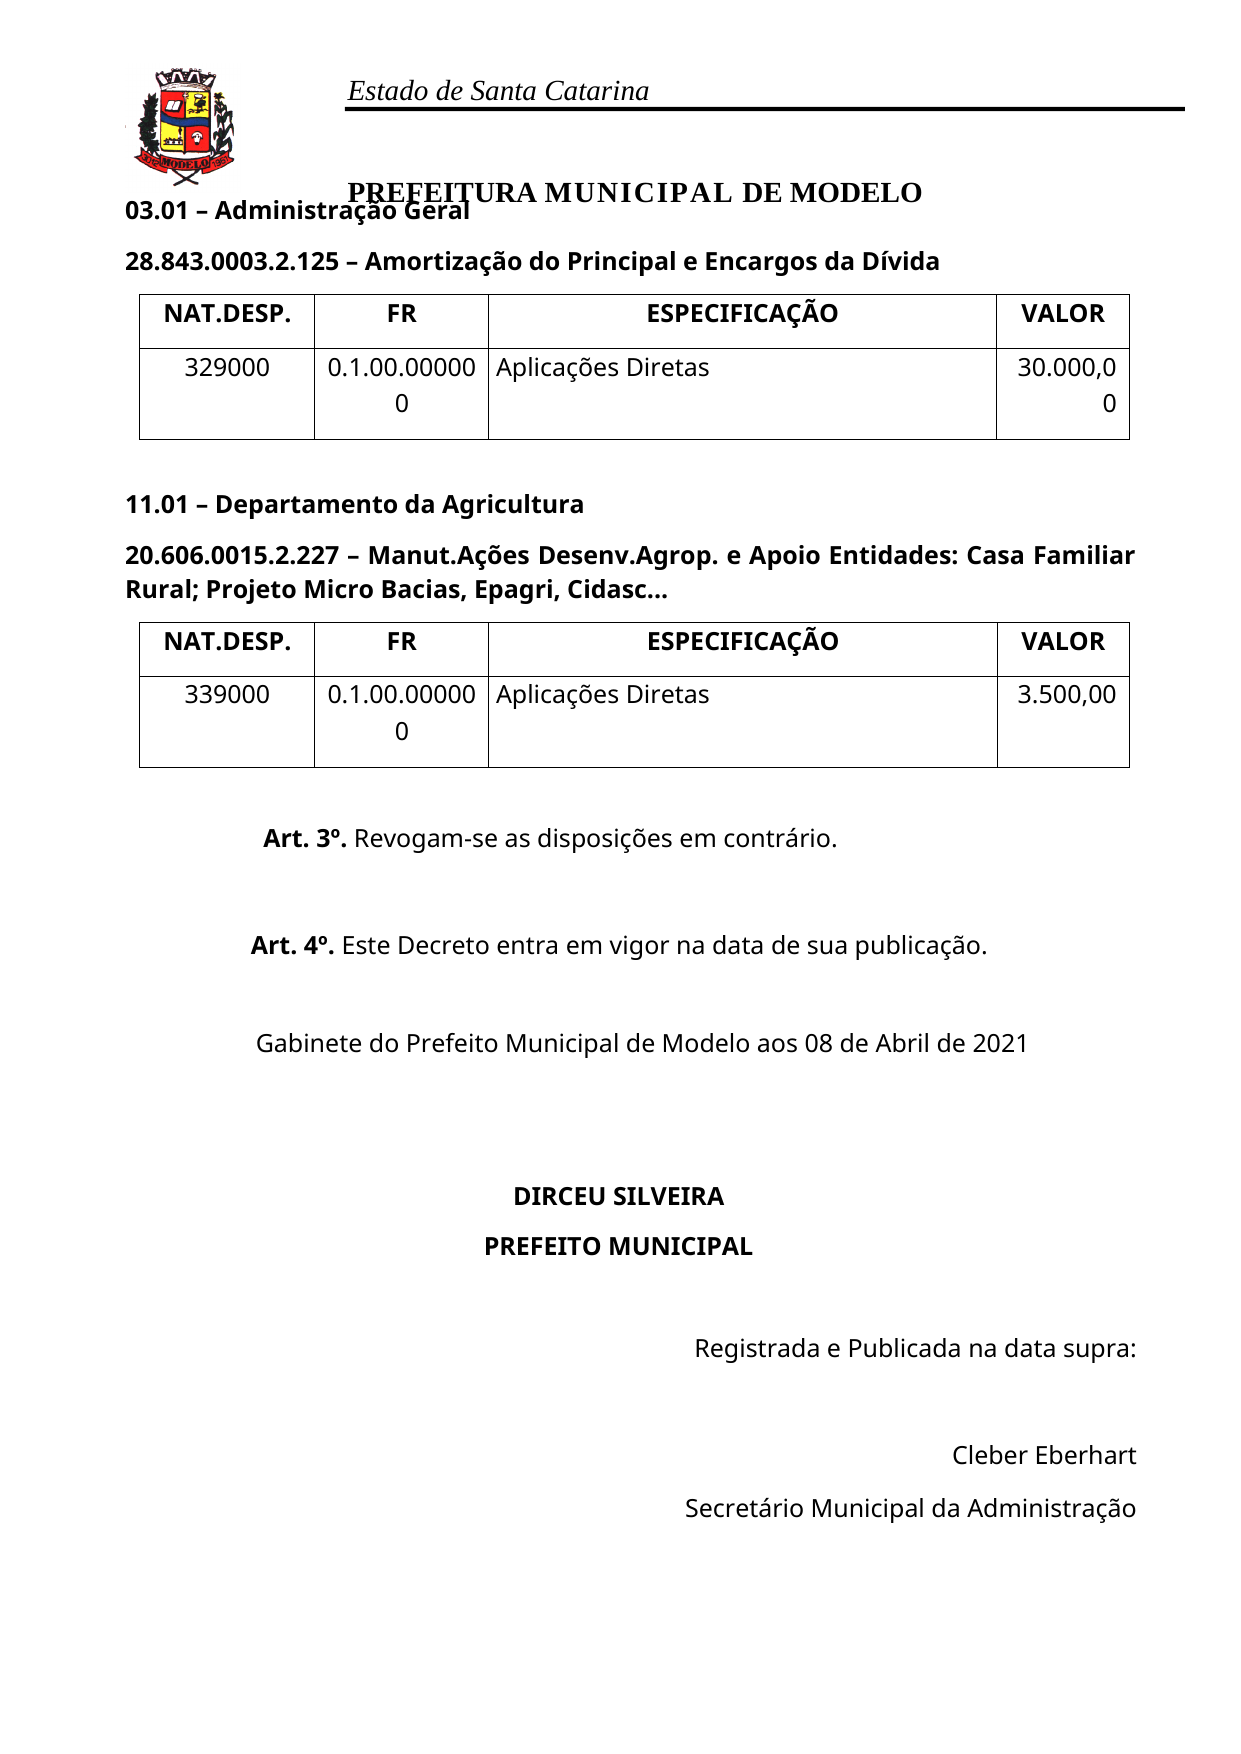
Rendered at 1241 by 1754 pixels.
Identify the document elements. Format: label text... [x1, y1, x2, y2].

text Art. 4º. Este Decreto entra em vigor na data de sua publicação. [199, 928, 1137, 962]
table_header NAT.DESP. [140, 295, 314, 348]
table_header FR [315, 623, 488, 676]
table_cell 339000 [140, 677, 314, 767]
text Secretário Municipal da Administração [125, 1491, 1137, 1525]
table_header FR [315, 295, 488, 348]
text 20.606.0015.2.227 – Manut.Ações Desenv.Agrop. e Apoio Entidades: Casa Familiar Rural; Projeto Micro Bacias, Epagri, Cidasc... [125, 537, 1137, 606]
table_cell 0.1.00.000000 [315, 677, 488, 767]
picture [125, 63, 241, 193]
text 11.01 – Departamento da Agricultura [125, 487, 1137, 521]
text Registrada e Publicada na data supra: [125, 1331, 1137, 1364]
table_cell Aplicações Diretas [489, 677, 997, 767]
table_cell 329000 [140, 349, 314, 439]
table_header ESPECIFICAÇÃO [489, 295, 996, 348]
text Gabinete do Prefeito Municipal de Modelo aos 08 de Abril de 2021 [100, 1026, 1137, 1060]
text 28.843.0003.2.125 – Amortização do Principal e Encargos da Dívida [125, 243, 1137, 278]
table_header VALOR [998, 623, 1129, 676]
text 03.01 – Administração Geral [125, 193, 1137, 227]
text DIRCEU SILVEIRA [100, 1178, 1137, 1212]
table_header VALOR [997, 295, 1129, 348]
table_header NAT.DESP. [140, 623, 314, 676]
table_cell 0.1.00.000000 [315, 349, 488, 439]
table_cell 3.500,00 [998, 677, 1129, 767]
table_cell Aplicações Diretas [489, 349, 996, 439]
table_header ESPECIFICAÇÃO [489, 623, 997, 676]
text Art. 3º. Revogam-se as disposições em contrário. [140, 821, 1137, 855]
text Cleber Eberhart [125, 1437, 1137, 1471]
table_cell 30.000,00 [997, 349, 1129, 439]
text PREFEITO MUNICIPAL [100, 1229, 1137, 1263]
